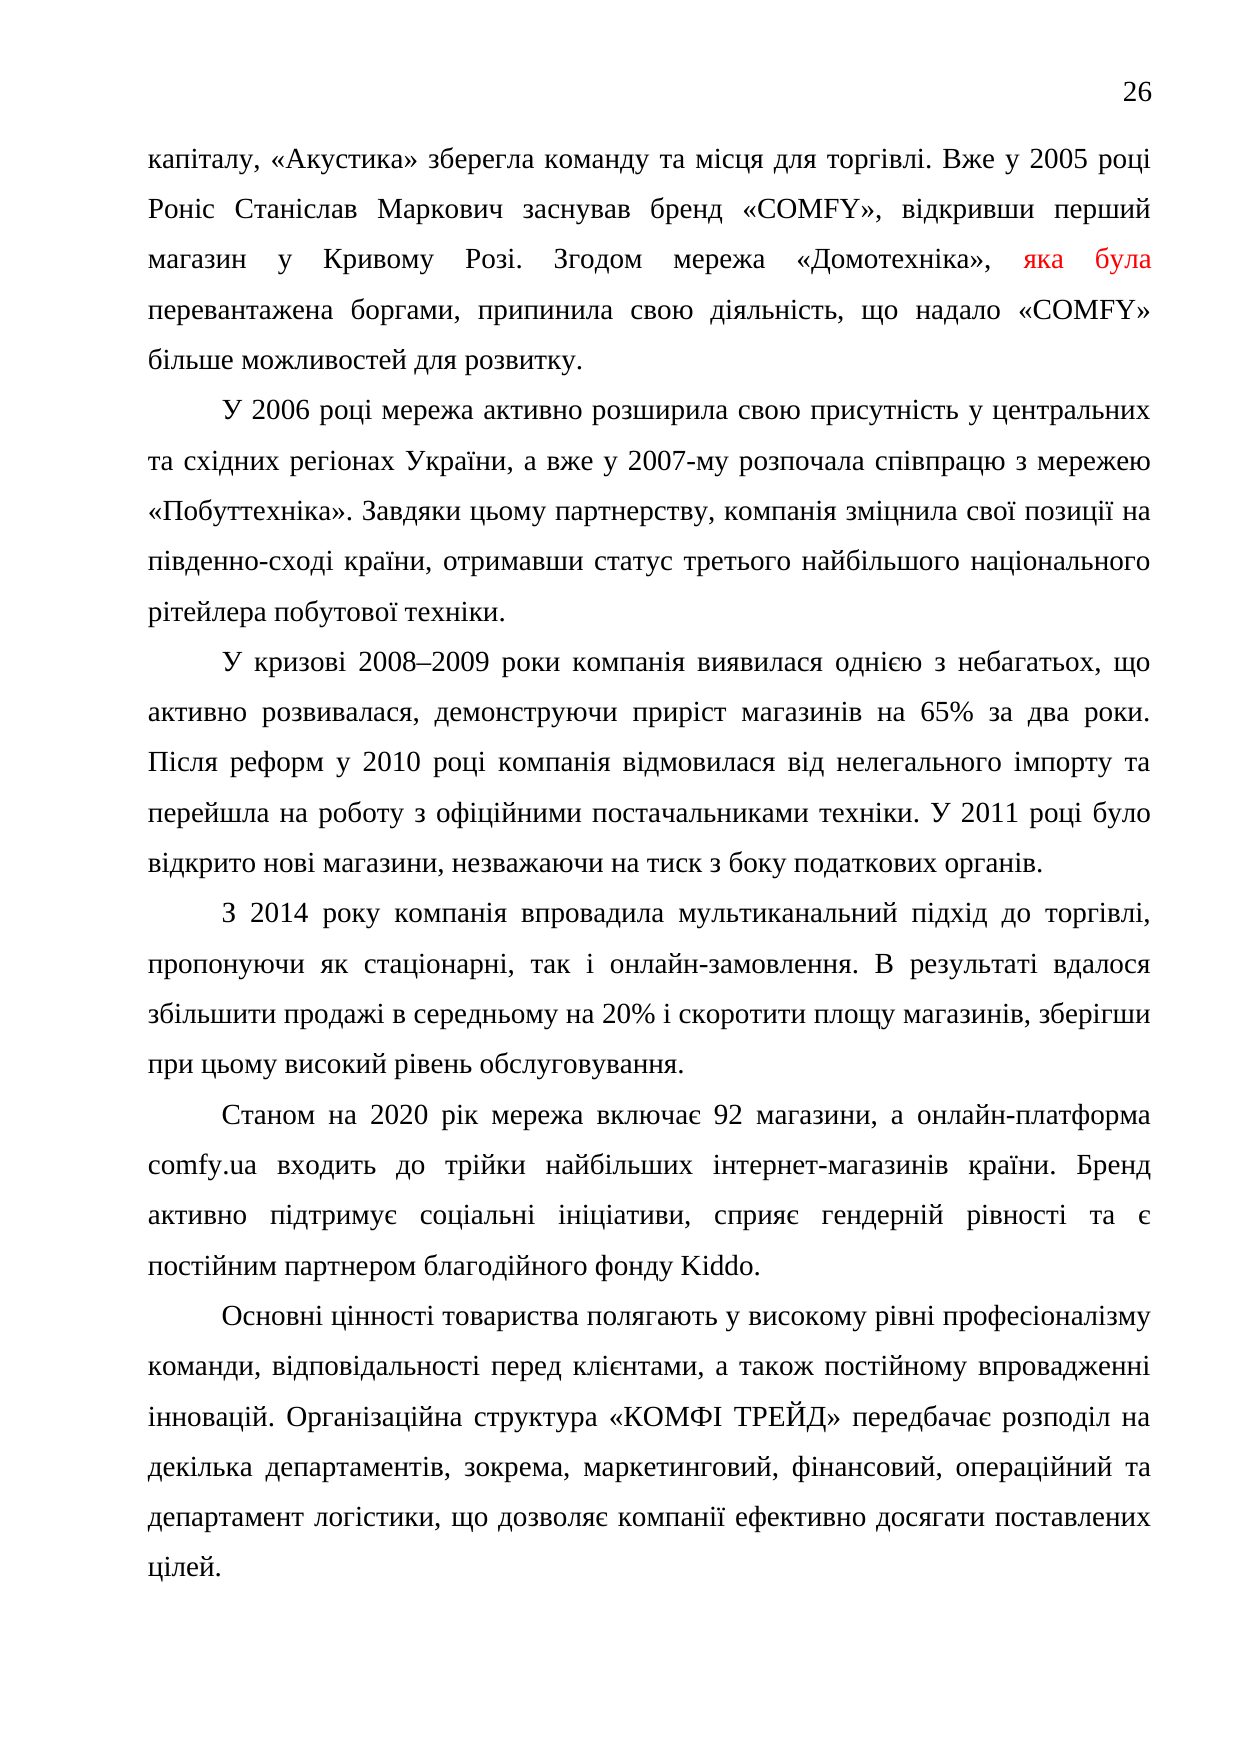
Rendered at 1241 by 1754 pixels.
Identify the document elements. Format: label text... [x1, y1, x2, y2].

text З 2014 року компанія впровадила мультиканальний підхід до торгівлі, пропонуючи як стаціонарні, так і онлайн-замовлення. В результаті вдалося збільшити продажі в середньому на 20% і скоротити площу магазинів, зберігши при цьому високий рівень обслуговування. [148, 896, 1152, 1080]
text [148, 141, 1152, 376]
text У кризові 2008–2009 роки компанія виявилася однією з небагатьох, що активно розвивалася, демонструючи приріст магазинів на 65% за два роки. Після реформ у 2010 році компанія відмовилася від нелегального імпорту та перейшла на роботу з офіційними постачальниками техніки. У 2011 році було відкрито нові магазини, незважаючи на тиск з боку податкових органів. [148, 644, 1152, 879]
text Станом на 2020 рік мережа включає 92 магазини, а онлайн-платформа comfy.ua входить до трійки найбільших інтернет-магазинів країни. Бренд активно підтримує соціальні ініціативи, сприяє гендерній рівності та є постійним партнером благодійного фонду Kiddo. [148, 1097, 1152, 1281]
text Основні цінності товариства полягають у високому рівні професіоналізму команди, відповідальності перед клієнтами, а також постійному впровадженні інновацій. Організаційна структура «КОМФІ ТРЕЙД» передбачає розподіл на декілька департаментів, зокрема, маркетинговий, фінансовий, операційний та департамент логістики, що дозволяє компанії ефективно досягати поставлених цілей. [148, 1298, 1152, 1583]
text У 2006 році мережа активно розширила свою присутність у центральних та східних регіонах України, а вже у 2007-му розпочала співпрацю з мережею «Побуттехніка». Завдяки цьому партнерству, компанія зміцнила свої позиції на південно-сході країни, отримавши статус третього найбільшого національного рітейлера побутової техніки. [148, 392, 1152, 627]
